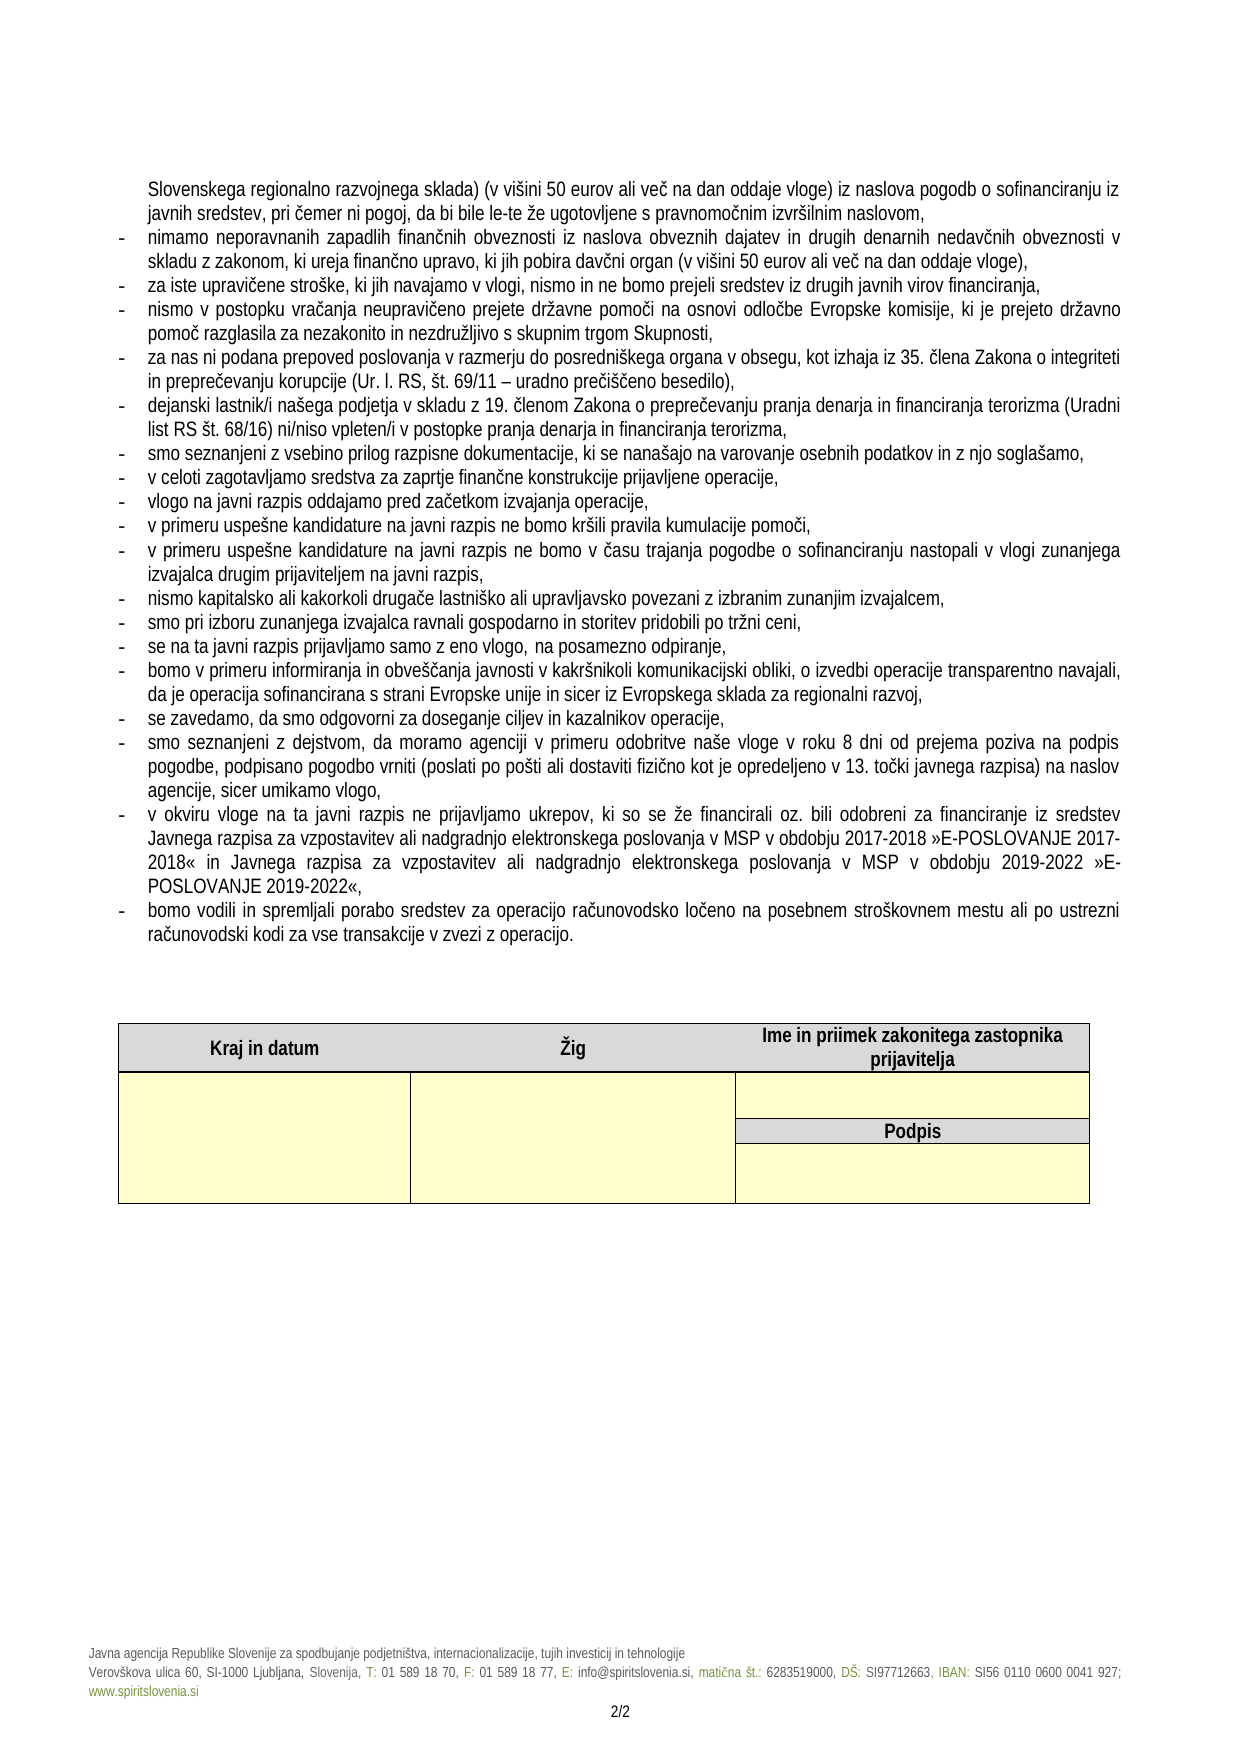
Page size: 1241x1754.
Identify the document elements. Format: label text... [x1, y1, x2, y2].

list bomo v primeru informiranja in obveščanja javnosti v kakršnikoli komunikacijski obliki, o izvedbi operacije transparentno navajali, da je operacija sofinancirana s strani Evropske unije in sicer iz Evropskega sklada za regionalni razvoj, [118, 658, 1122, 706]
list se zavedamo, da smo odgovorni za doseganje ciljev in kazalnikov operacije, [118, 706, 1122, 730]
list v okviru vloge na ta javni razpis ne prijavljamo ukrepov, ki so se že financirali oz. bili odobreni za financiranje iz sredstev Javnega razpisa za vzpostavitev ali nadgradnjo elektronskega poslovanja v MSP v obdobju 2017-2018 »E-POSLOVANJE 2017-2018« in Javnega razpisa za vzpostavitev ali nadgradnjo elektronskega poslovanja v MSP v obdobju 2019-2022 »E-POSLOVANJE 2019-2022«, [118, 802, 1122, 898]
list dejanski lastnik/i našega podjetja v skladu z 19. členom Zakona o preprečevanju pranja denarja in financiranja terorizma (Uradni list RS št. 68/16) ni/niso vpleten/i v postopke pranja denarja in financiranja terorizma, [118, 393, 1122, 441]
table_cell Podpis [736, 1119, 1089, 1143]
list v celoti zagotavljamo sredstva za zaprtje finančne konstrukcije prijavljene operacije, [118, 465, 1122, 489]
list vlogo na javni razpis oddajamo pred začetkom izvajanja operacije, [118, 489, 1122, 513]
list v primeru uspešne kandidature na javni razpis ne bomo kršili pravila kumulacije pomoči, [118, 513, 1122, 537]
table_header Kraj in datum [119, 1024, 411, 1071]
list v primeru uspešne kandidature na javni razpis ne bomo v času trajanja pogodbe o sofinanciranju nastopali v vlogi zunanjega izvajalca drugim prijaviteljem na javni razpis, [118, 537, 1122, 586]
list bomo vodili in spremljali porabo sredstev za operacijo računovodsko ločeno na posebnem stroškovnem mestu ali po ustrezni računovodski kodi za vse transakcije v zvezi z operacijo. [118, 898, 1122, 946]
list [118, 177, 1122, 225]
table_header Ime in priimek zakonitega zastopnika prijavitelja [735, 1024, 1089, 1071]
list za iste upravičene stroške, ki jih navajamo v vlogi, nismo in ne bomo prejeli sredstev iz drugih javnih virov financiranja, [118, 273, 1122, 297]
list se na ta javni razpis prijavljamo samo z eno vlogo, na posamezno odpiranje, [118, 634, 1122, 658]
table_cell [119, 1073, 410, 1203]
table_cell [736, 1144, 1089, 1203]
list smo pri izboru zunanjega izvajalca ravnali gospodarno in storitev pridobili po tržni ceni, [118, 609, 1122, 634]
table_header Žig [411, 1024, 735, 1071]
list za nas ni podana prepoved poslovanja v razmerju do posredniškega organa v obsegu, kot izhaja iz 35. člena Zakona o integriteti in preprečevanju korupcije (Ur. l. RS, št. 69/11 – uradno prečiščeno besedilo), [118, 345, 1122, 393]
list nismo kapitalsko ali kakorkoli drugače lastniško ali upravljavsko povezani z izbranim zunanjim izvajalcem, [118, 586, 1122, 609]
list nimamo neporavnanih zapadlih finančnih obveznosti iz naslova obveznih dajatev in drugih denarnih nedavčnih obveznosti v skladu z zakonom, ki ureja finančno upravo, ki jih pobira davčni organ (v višini 50 eurov ali več na dan oddaje vloge), [118, 225, 1122, 273]
list smo seznanjeni z dejstvom, da moramo agenciji v primeru odobritve naše vloge v roku 8 dni od prejema poziva na podpis pogodbe, podpisano pogodbo vrniti (poslati po pošti ali dostaviti fizično kot je opredeljeno v 13. točki javnega razpisa) na naslov agencije, sicer umikamo vlogo, [118, 730, 1122, 802]
table_cell [736, 1073, 1089, 1118]
list nismo v postopku vračanja neupravičeno prejete državne pomoči na osnovi odločbe Evropske komisije, ki je prejeto državno pomoč razglasila za nezakonito in nezdružljivo s skupnim trgom Skupnosti, [118, 297, 1122, 345]
list smo seznanjeni z vsebino prilog razpisne dokumentacije, ki se nanašajo na varovanje osebnih podatkov in z njo soglašamo, [118, 441, 1122, 465]
table_cell [411, 1073, 735, 1203]
